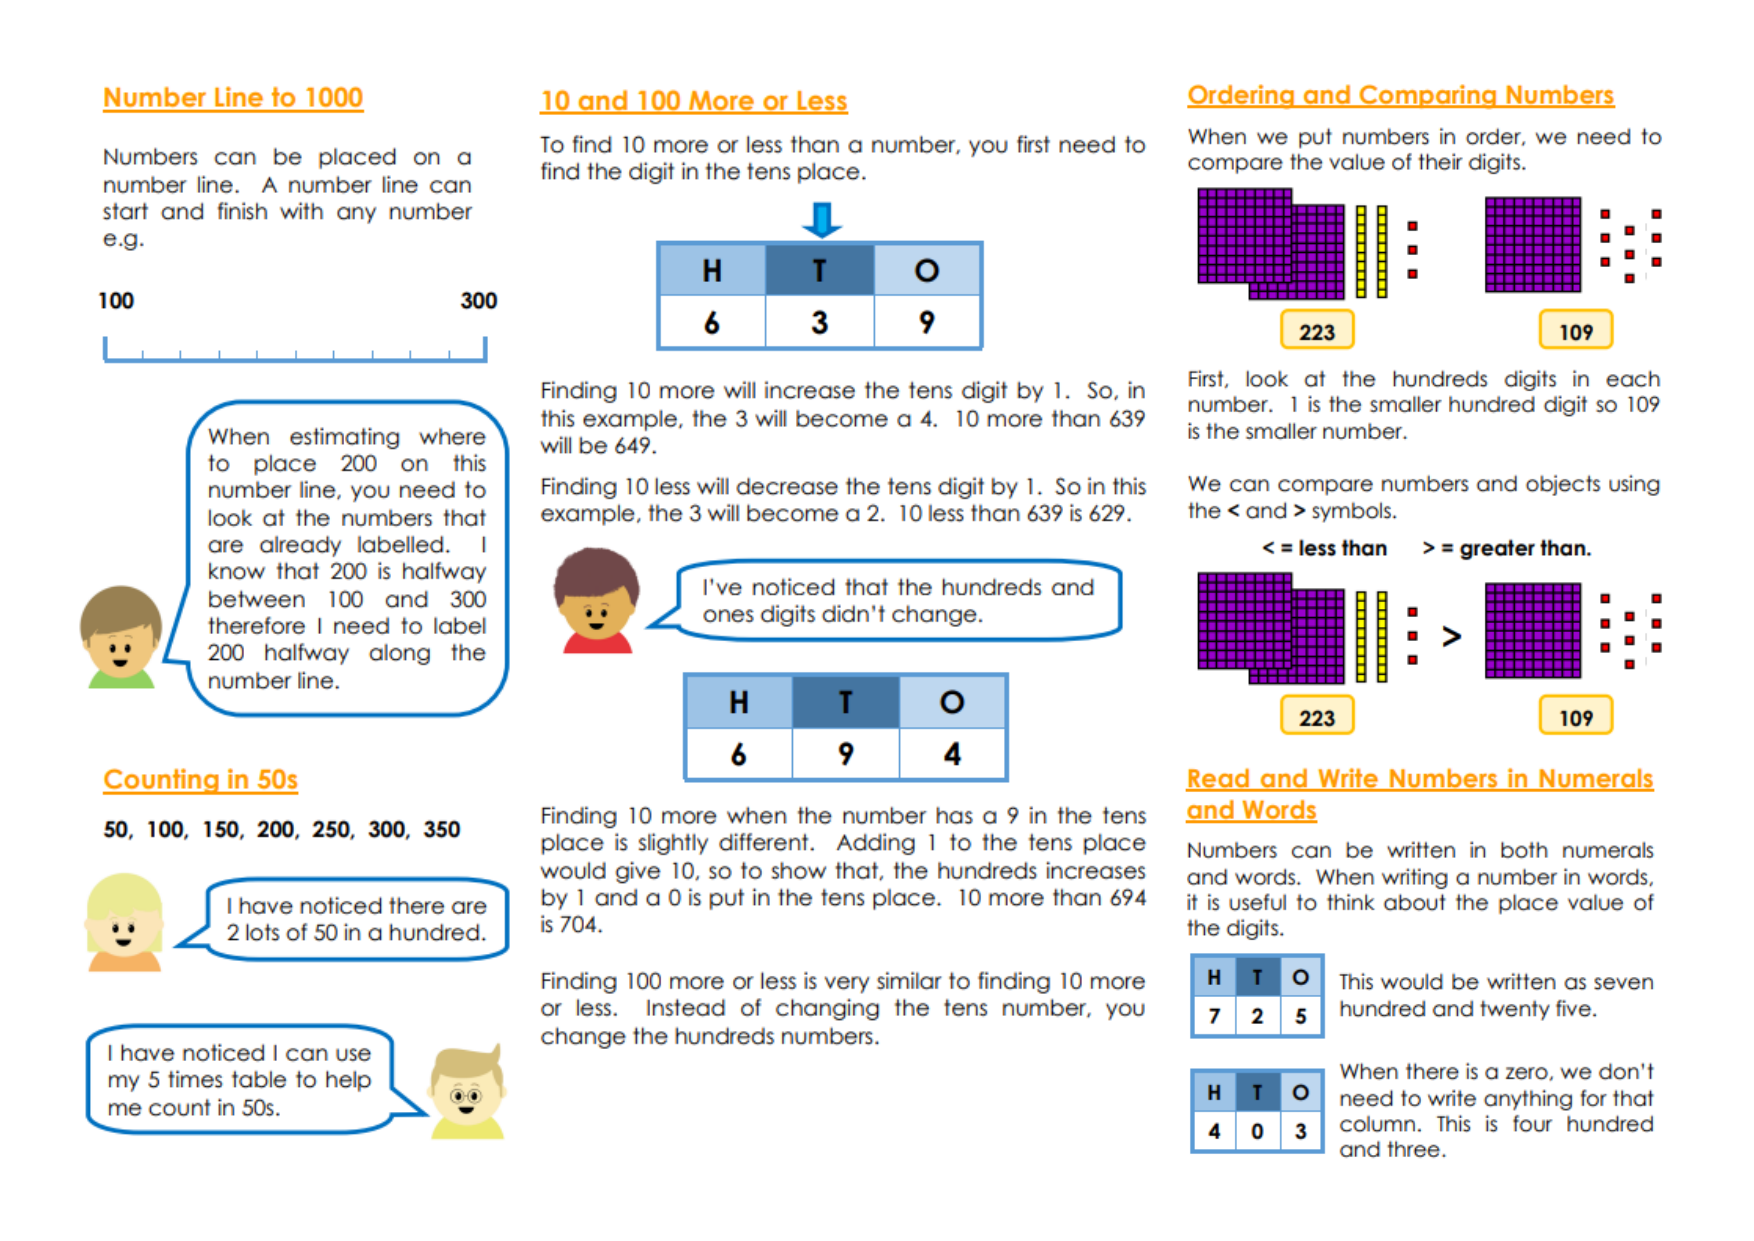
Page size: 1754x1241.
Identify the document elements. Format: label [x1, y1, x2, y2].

picture [1174, 75, 1680, 1162]
picture [75, 75, 1162, 1143]
